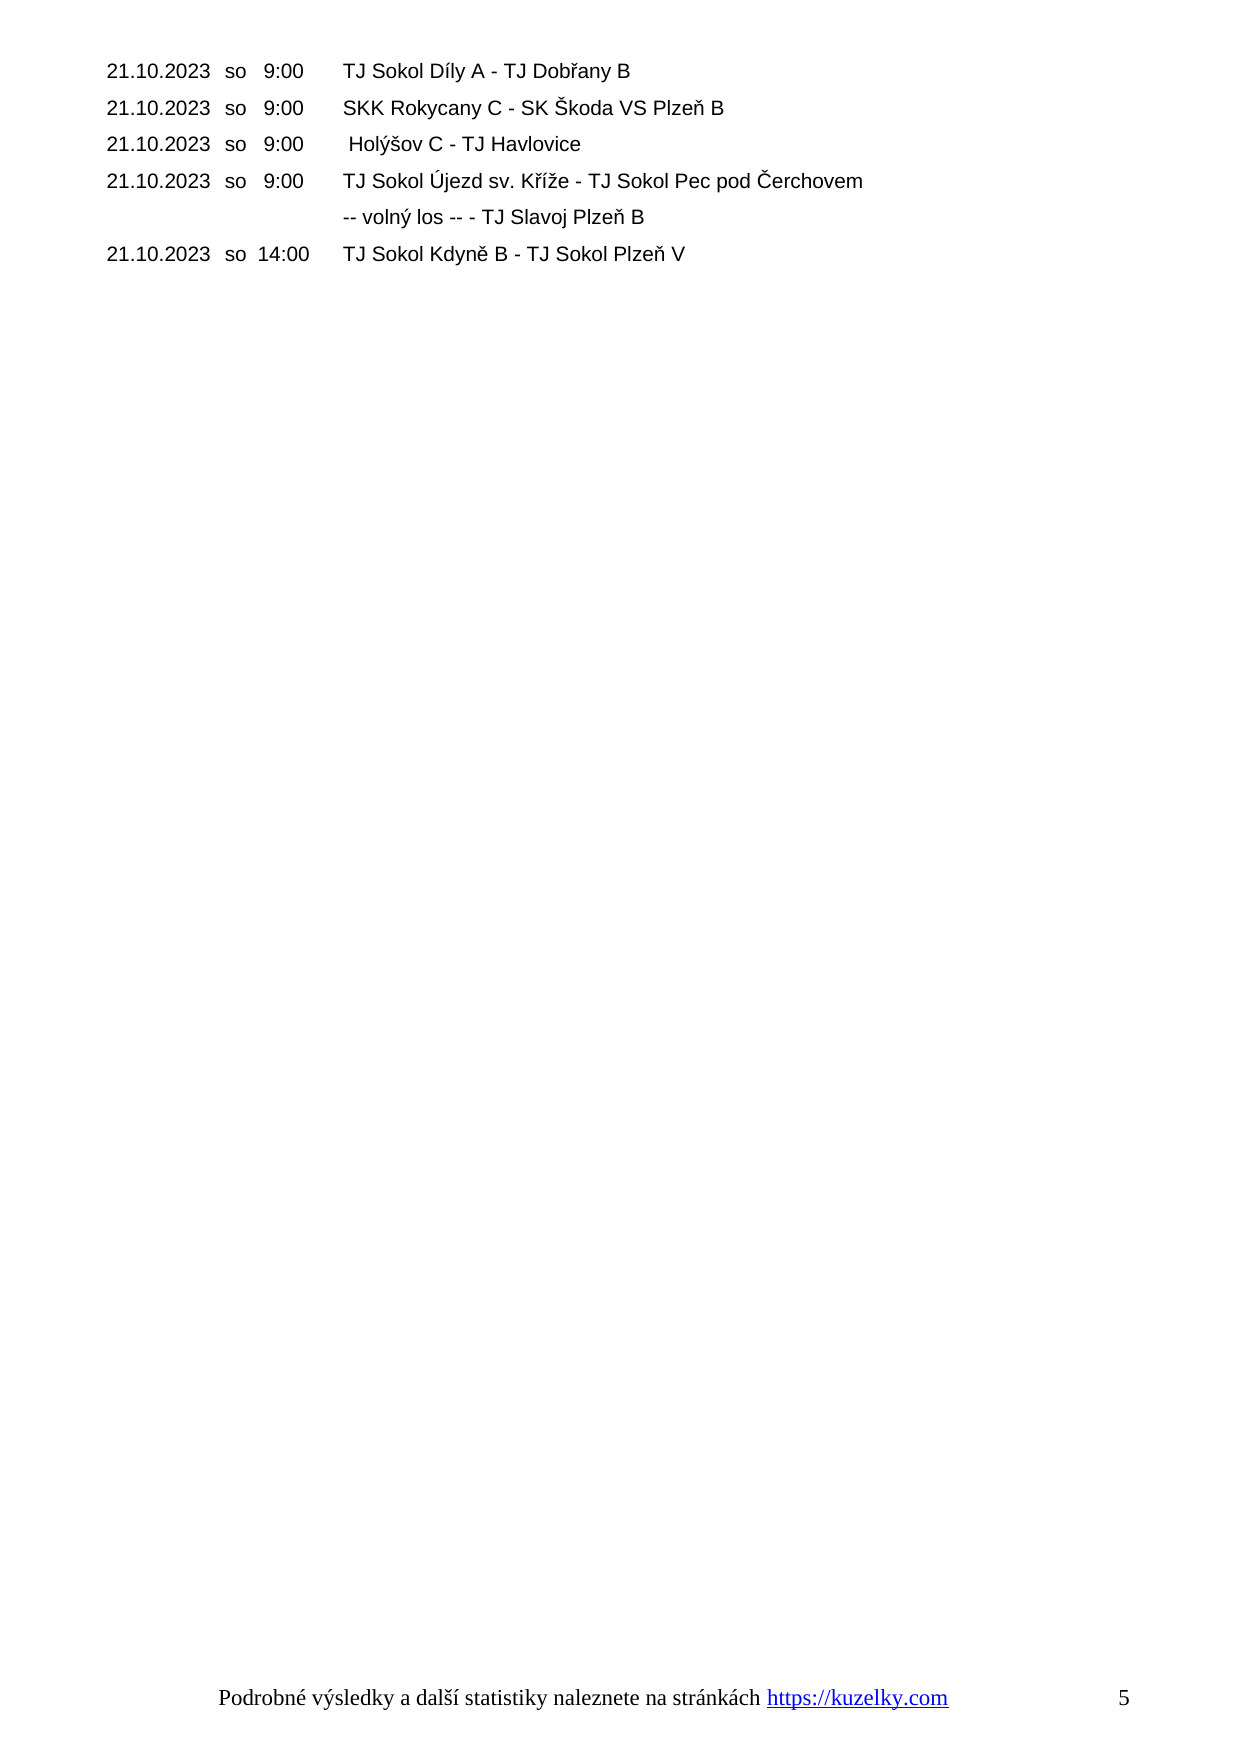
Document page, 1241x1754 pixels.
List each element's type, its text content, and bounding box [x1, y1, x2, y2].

text 21.10.2023 so 9:00 TJ Sokol Újezd sv. Kříže - TJ Sokol Pec pod Čerchovem [106, 168, 1134, 192]
text 21.10.2023 so 14:00 TJ Sokol Kdyně B - TJ Sokol Plzeň V [106, 241, 1134, 265]
text 21.10.2023 so 9:00 SKK Rokycany C - SK Škoda VS Plzeň B [106, 96, 1134, 119]
text -- volný los -- - TJ Slavoj Plzeň B [106, 205, 1134, 229]
text 21.10.2023 so 9:00 TJ Sokol Díly A - TJ Dobřany B [106, 59, 1134, 83]
text 21.10.2023 so 9:00 Holýšov C - TJ Havlovice [106, 132, 1134, 156]
